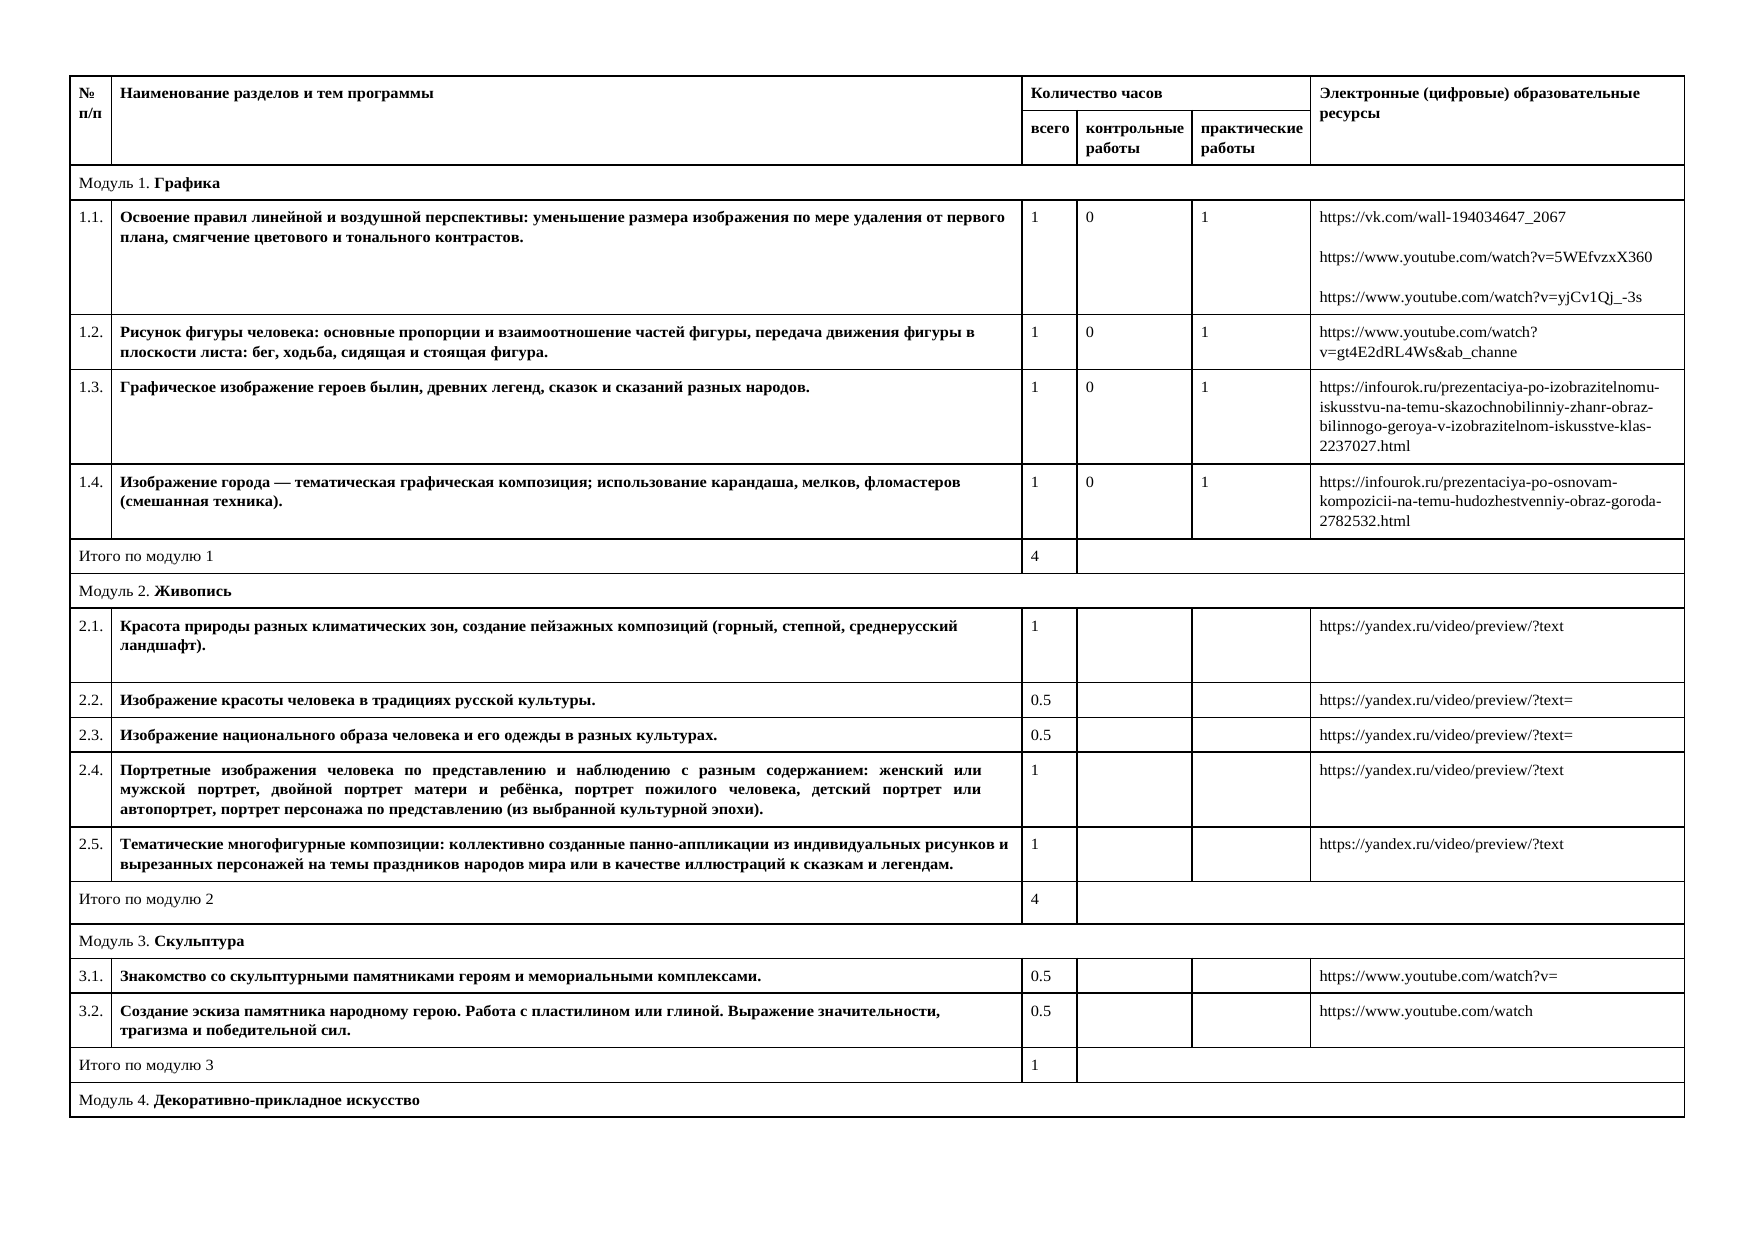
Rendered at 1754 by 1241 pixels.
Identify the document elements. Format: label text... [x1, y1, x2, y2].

table_cell Освоение правил линейной и воздушной перспективы: уменьшение размера изображения по мере удаления от первого плана, смягчение цветового и тонального контрастов. [112, 201, 1021, 314]
table_cell https://yandex.ru/video/preview/?text [1311, 753, 1684, 826]
table_cell 1 [1023, 315, 1076, 368]
table_cell 1 [1023, 201, 1076, 314]
table_cell [1078, 959, 1191, 992]
table_cell 1 [1193, 465, 1310, 538]
table_cell Тематические многофигурные композиции: коллективно созданные панно-аппликации из индивидуальных рисунков и вырезанных персонажей на темы праздников народов мира или в качестве иллюстраций к сказкам и легендам. [112, 828, 1021, 881]
table_cell 1.2. [71, 315, 111, 368]
table_cell 2.1. [71, 609, 111, 682]
table_cell Итого по модулю 3 [71, 1048, 1021, 1082]
table_cell 1.3. [71, 370, 111, 463]
table_cell Модуль 1. Графика [71, 166, 1684, 199]
table_cell 2.2. [71, 683, 111, 717]
table_cell 1 [1023, 465, 1076, 538]
table_cell https://www.youtube.com/watch [1311, 994, 1684, 1047]
table_cell https://yandex.ru/video/preview/?text= [1311, 718, 1684, 751]
table_cell https://www.youtube.com/watch?v= [1311, 959, 1684, 992]
table_cell https://infourok.ru/prezentaciya-po-osnovam- kompozicii-na-temu-hudozhestvenniy-obraz-goroda- 2782532.html [1311, 465, 1684, 538]
table_cell 4 [1023, 882, 1076, 923]
table_cell [1078, 718, 1191, 751]
table_cell Итого по модулю 2 [71, 882, 1021, 923]
table_cell https://infourok.ru/prezentaciya-po-izobrazitelnomu- iskusstvu-na-temu-skazochnobilinniy-zhanr-obraz- bilinnogo-geroya-v-izobrazitelnom-iskusstve-klas- 2237027.html [1311, 370, 1684, 463]
table_cell https://yandex.ru/video/preview/?text= [1311, 683, 1684, 717]
table_cell [1078, 540, 1684, 572]
table_cell [1193, 994, 1310, 1047]
table_cell 0.5 [1023, 994, 1076, 1047]
table_cell 0 [1078, 315, 1191, 368]
table_cell 1.4. [71, 465, 111, 538]
table_cell 0 [1078, 465, 1191, 538]
table_cell https://www.youtube.com/watch? v=gt4E2dRL4Ws&ab_channe [1311, 315, 1684, 368]
table_cell Итого по модулю 1 [71, 540, 1021, 572]
table_cell https://yandex.ru/video/preview/?text [1311, 609, 1684, 682]
table_cell [1193, 718, 1310, 751]
table_cell [1078, 1048, 1684, 1082]
table_cell https://vk.com/wall-194034647_2067 https://www.youtube.com/watch?v=5WEfvzxX360 https://www.youtube.com/watch?v=yjCv1Qj_-3s [1311, 201, 1684, 314]
table_cell [1078, 609, 1191, 682]
table_cell 0 [1078, 201, 1191, 314]
table_cell Рисунок фигуры человека: основные пропорции и взаимоотношение частей фигуры, передача движения фигуры в плоскости листа: бег, ходьба, сидящая и стоящая фигура. [112, 315, 1021, 368]
table_cell [1078, 753, 1191, 826]
table_cell 1 [1193, 201, 1310, 314]
table_cell [1078, 882, 1684, 923]
table_cell 0.5 [1023, 683, 1076, 717]
table_cell Изображение национального образа человека и его одежды в разных культурах. [112, 718, 1021, 751]
table_cell практические работы [1193, 111, 1310, 164]
table_cell контрольные работы [1078, 111, 1191, 164]
table_cell https://yandex.ru/video/preview/?text [1311, 828, 1684, 881]
table_cell 2.4. [71, 753, 111, 826]
table_cell 1 [1023, 370, 1076, 463]
table_cell 0.5 [1023, 718, 1076, 751]
table_cell 1 [1193, 370, 1310, 463]
table_header Электронные (цифровые) образовательные ресурсы [1311, 77, 1684, 164]
table_cell 1 [1023, 753, 1076, 826]
table_cell [1193, 753, 1310, 826]
table_cell Создание эскиза памятника народному герою. Работа с пластилином или глиной. Выражение значительности, трагизма и победительной сил. [112, 994, 1021, 1047]
table_cell [1078, 683, 1191, 717]
table_cell 2.5. [71, 828, 111, 881]
table_cell 1 [1023, 828, 1076, 881]
table_cell 3.2. [71, 994, 111, 1047]
table_cell [1078, 828, 1191, 881]
table_cell 3.1. [71, 959, 111, 992]
table_cell Изображение города — тематическая графическая композиция; использование карандаша, мелков, фломастеров (смешанная техника). [112, 465, 1021, 538]
table_header № п/п [71, 77, 111, 164]
table_cell [1193, 959, 1310, 992]
table_cell Изображение красоты человека в традициях русской культуры. [112, 683, 1021, 717]
table_cell Красота природы разных климатических зон, создание пейзажных композиций (горный, степной, среднерусский ландшафт). [112, 609, 1021, 682]
table_header Наименование разделов и тем программы [112, 77, 1021, 164]
table_cell Портретные изображения человека по представлению и наблюдению с разным содержанием: женский или мужской портрет, двойной портрет матери и ребёнка, портрет пожилого человека, детский портрет или автопортрет, портрет персонажа по представлению (из выбранной культурной эпохи). [112, 753, 1021, 826]
table_cell [1193, 609, 1310, 682]
table_cell 2.3. [71, 718, 111, 751]
table_cell 0.5 [1023, 959, 1076, 992]
table_header Количество часов [1023, 77, 1310, 110]
table_cell 1 [1023, 609, 1076, 682]
table_cell Модуль 2. Живопись [71, 574, 1684, 607]
table_cell [1078, 994, 1191, 1047]
table_cell всего [1023, 111, 1076, 164]
table_cell Модуль 3. Скульптура [71, 925, 1684, 957]
table_cell 1 [1193, 315, 1310, 368]
table_cell 0 [1078, 370, 1191, 463]
table_cell 1.1. [71, 201, 111, 314]
table_cell Модуль 4. Декоративно-прикладное искусство [71, 1083, 1684, 1116]
table_cell Знакомство со скульптурными памятниками героям и мемориальными комплексами. [112, 959, 1021, 992]
table_cell [1193, 683, 1310, 717]
table_cell [1193, 828, 1310, 881]
table_cell 4 [1023, 540, 1076, 572]
table_cell Графическое изображение героев былин, древних легенд, сказок и сказаний разных народов. [112, 370, 1021, 463]
table_cell 1 [1023, 1048, 1076, 1082]
